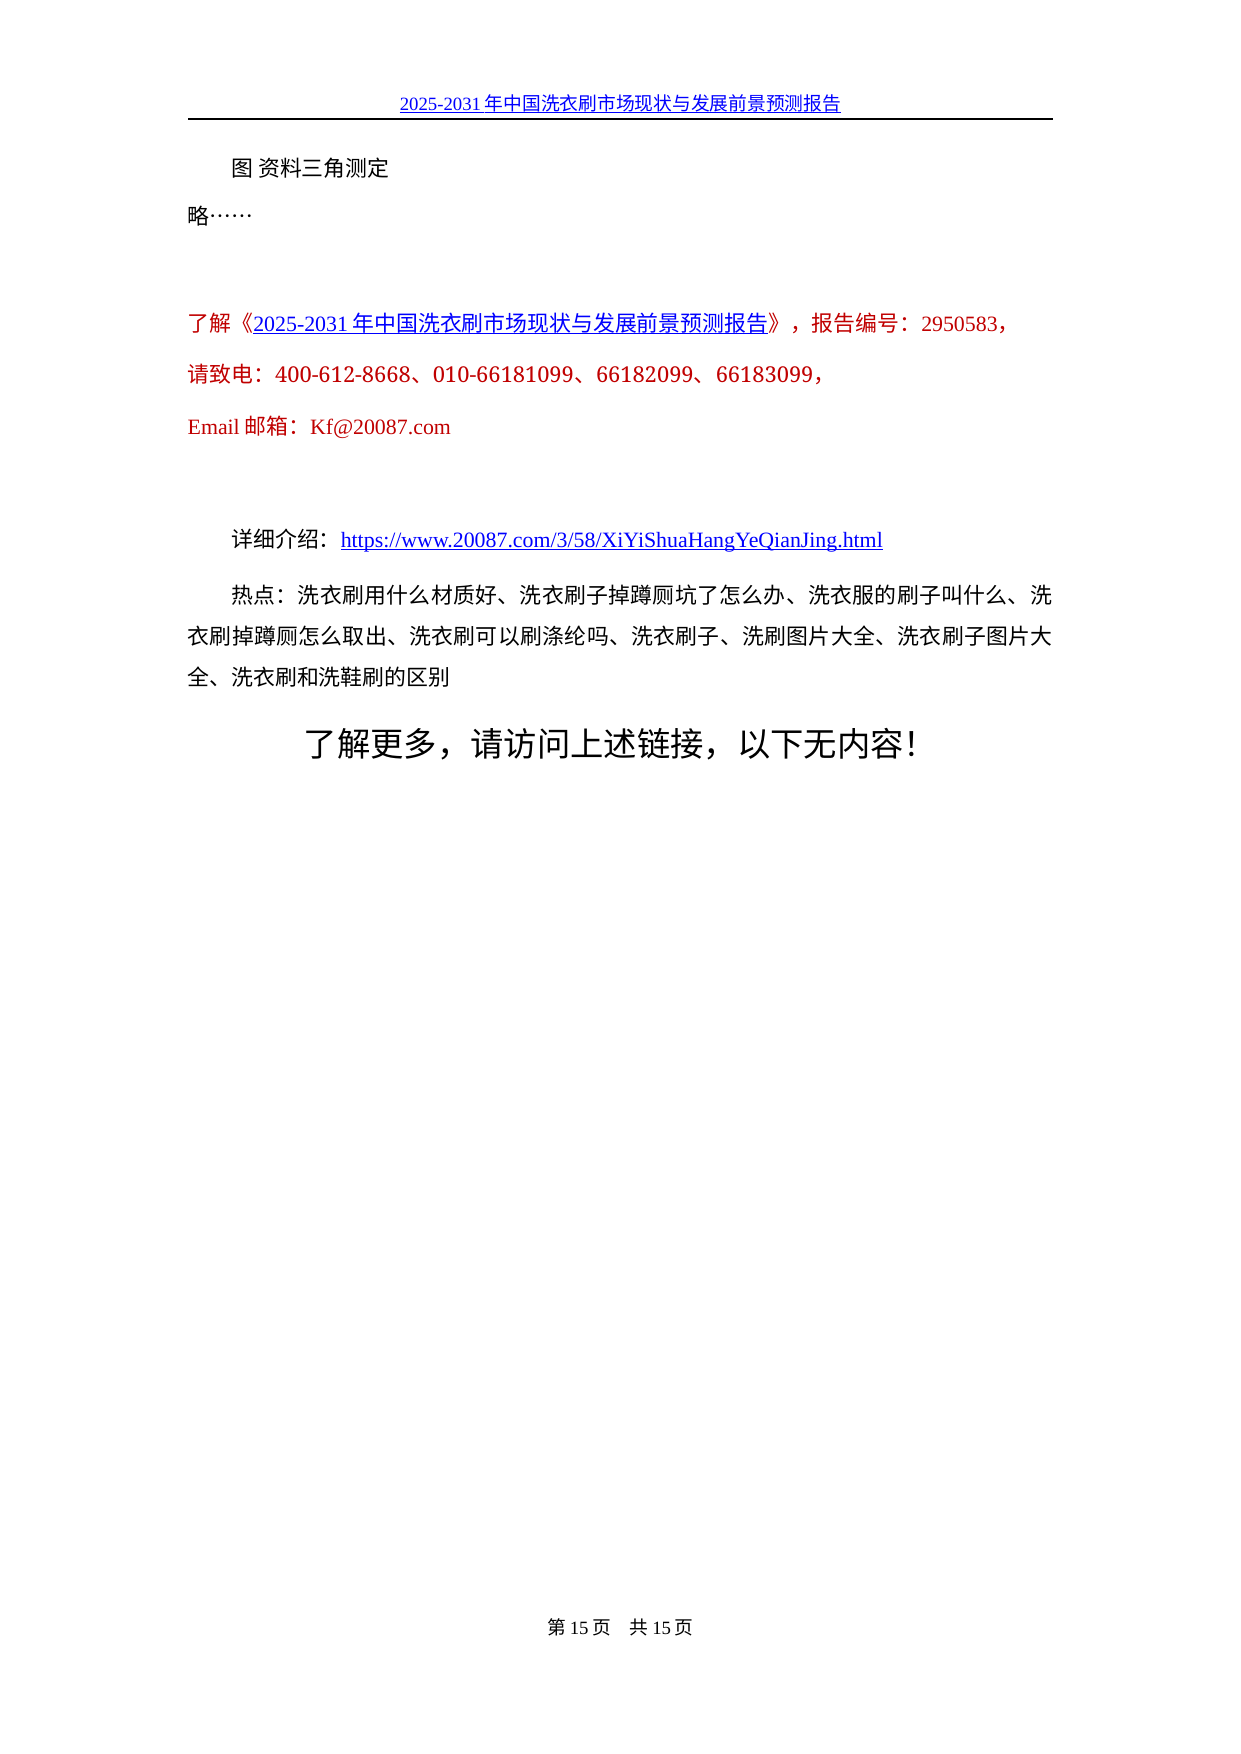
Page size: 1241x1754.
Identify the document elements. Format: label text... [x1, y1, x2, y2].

text Email邮箱：Kf@20087.com [187, 408, 1053, 441]
text 请致电：400-612-8668、010-66181099、66182099、66183099， [187, 357, 1053, 389]
text 热点：洗衣刷用什么材质好、洗衣刷子掉蹲厕坑了怎么办、洗衣服的刷子叫什么、洗衣刷掉蹲厕怎么取出、洗衣刷可以刷涤纶吗、洗衣刷子、洗刷图片大全、洗衣刷子图片大全、洗衣刷和洗鞋刷的区别 [187, 578, 1053, 692]
text 详细介绍：https://www.20087.com/3/58/XiYiShuaHangYeQianJing.html [187, 521, 1053, 554]
text 了解《2025-2031年中国洗衣刷市场现状与发展前景预测报告》，报告编号：2950583， [187, 305, 1053, 338]
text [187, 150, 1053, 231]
title 了解更多，请访问上述链接，以下无内容！ [187, 709, 1053, 774]
